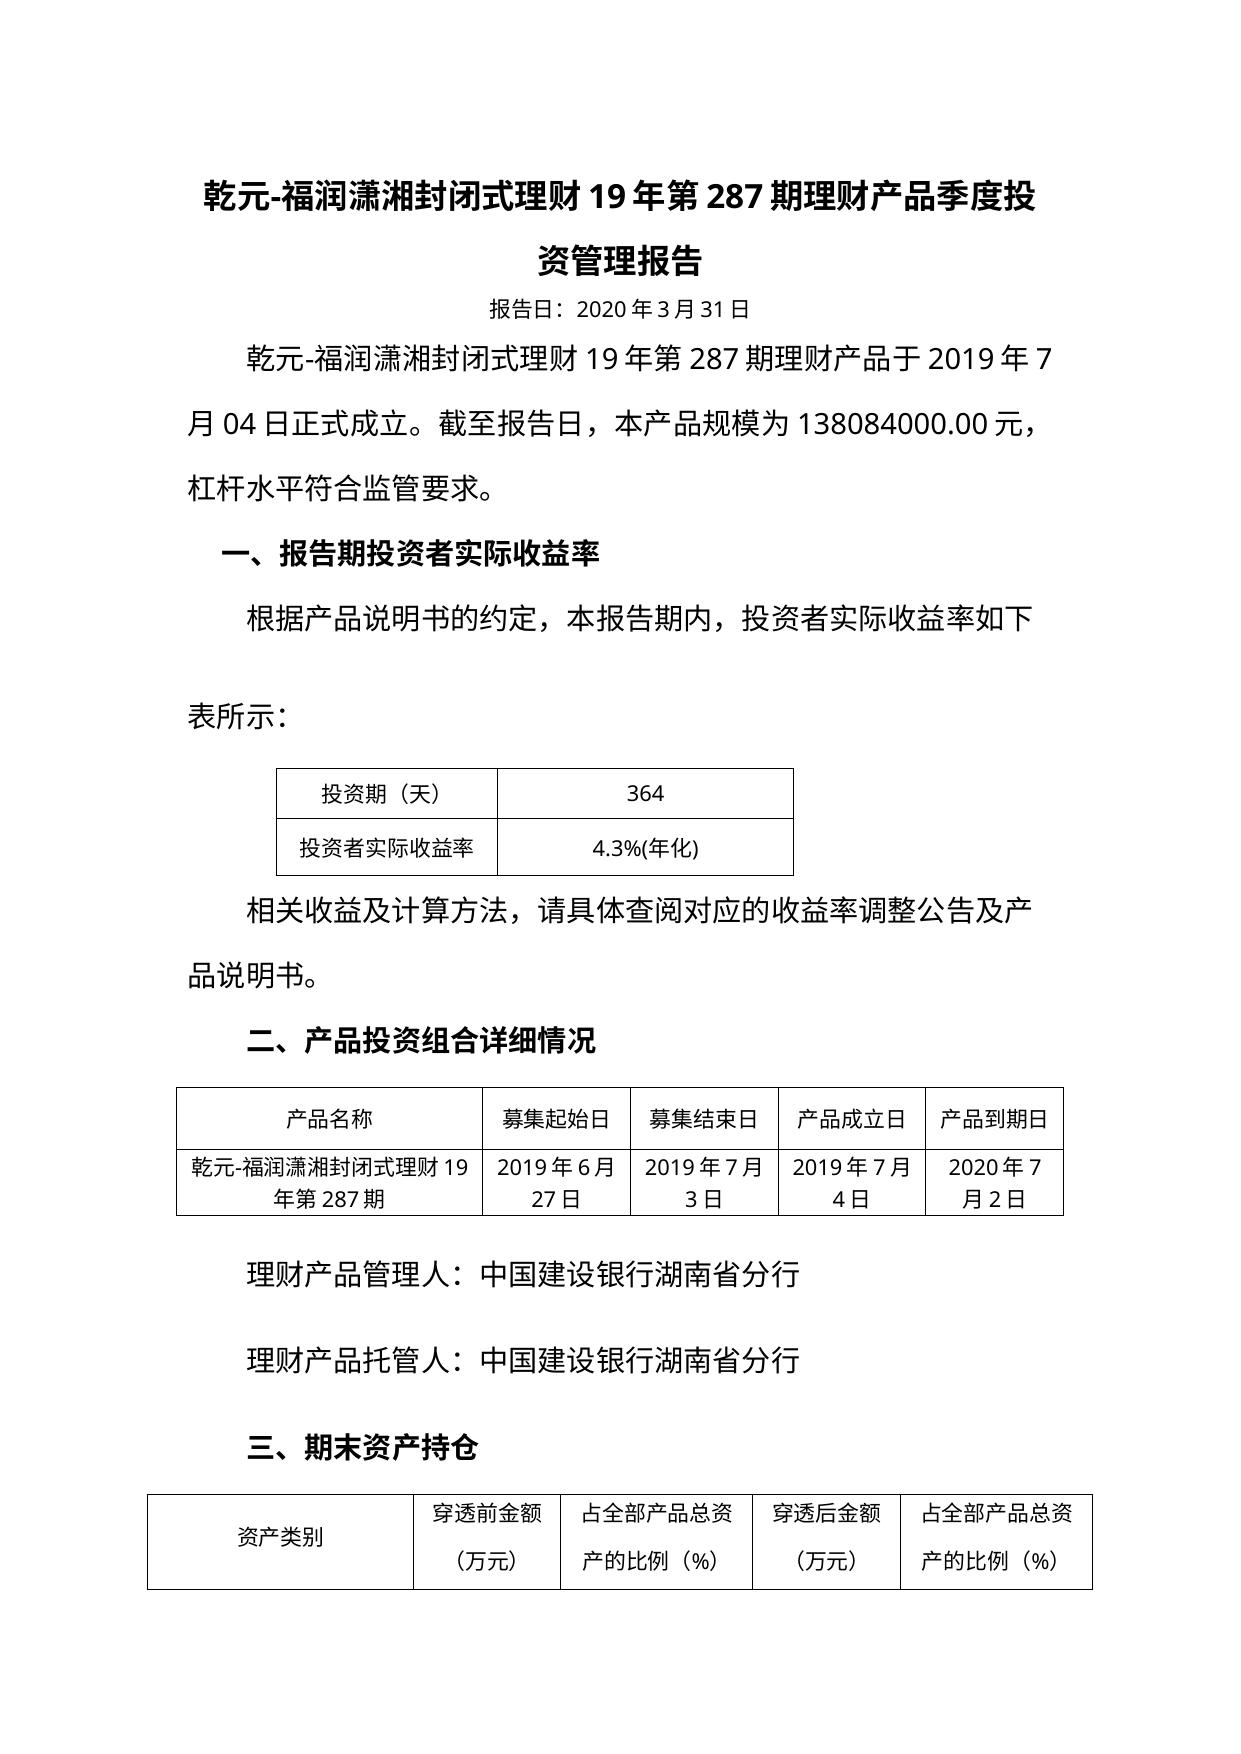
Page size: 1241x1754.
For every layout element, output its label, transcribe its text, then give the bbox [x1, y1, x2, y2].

table_header 产品名称 [177, 1088, 482, 1148]
text 乾元-福润潇湘封闭式理财19年第287期理财产品于2019年7月04日正式成立。截至报告日，本产品规模为138084000.00元，杠杆水平符合监管要求。窗体顶端 [187, 324, 1053, 519]
text 理财产品托管人：中国建设银行湖南省分行 [187, 1327, 1053, 1392]
text 根据产品说明书的约定，本报告期内，投资者实际收益率如下表所示： [187, 584, 1053, 747]
table_header 资产类别 [148, 1495, 413, 1589]
text 理财产品管理人：中国建设银行湖南省分行 [187, 1241, 1053, 1306]
table_cell 2019年7月4日 [779, 1150, 925, 1214]
table_cell 2020年7月2日 [926, 1150, 1063, 1214]
table_header 募集起始日 [483, 1088, 630, 1148]
table_cell 2019年7月3日 [631, 1150, 778, 1214]
text 乾元-福润潇湘封闭式理财19年第287期理财产品季度投资管理报告 [187, 162, 1053, 292]
table_header 投资期（天） [277, 769, 497, 817]
table_header 占全部产品总资产的比例（%） [561, 1495, 752, 1589]
table_header 占全部产品总资产的比例（%） [901, 1495, 1092, 1589]
table_header 穿透后金额 （万元） [753, 1495, 900, 1589]
text 窗体底端一、报告期投资者实际收益率 [187, 519, 1053, 584]
table_header 364 [498, 769, 793, 817]
table_cell 2019年6月27日 [483, 1150, 630, 1214]
text 报告日：2020年3月31日 [187, 292, 1053, 324]
table_header 产品到期日 [926, 1088, 1063, 1148]
table_header 募集结束日 [631, 1088, 778, 1148]
text 三、期末资产持仓 [187, 1413, 1053, 1478]
table_header 产品成立日 [779, 1088, 925, 1148]
table_header 穿透前金额 （万元） [414, 1495, 560, 1589]
table_cell 乾元-福润潇湘封闭式理财19年第287期 [177, 1150, 482, 1214]
text 相关收益及计算方法，请具体查阅对应的收益率调整公告及产品说明书。 [187, 876, 1053, 1006]
table_cell 投资者实际收益率 [277, 819, 497, 875]
text 二、产品投资组合详细情况 [187, 1006, 1053, 1071]
table_cell 4.3%(年化) [498, 819, 793, 875]
